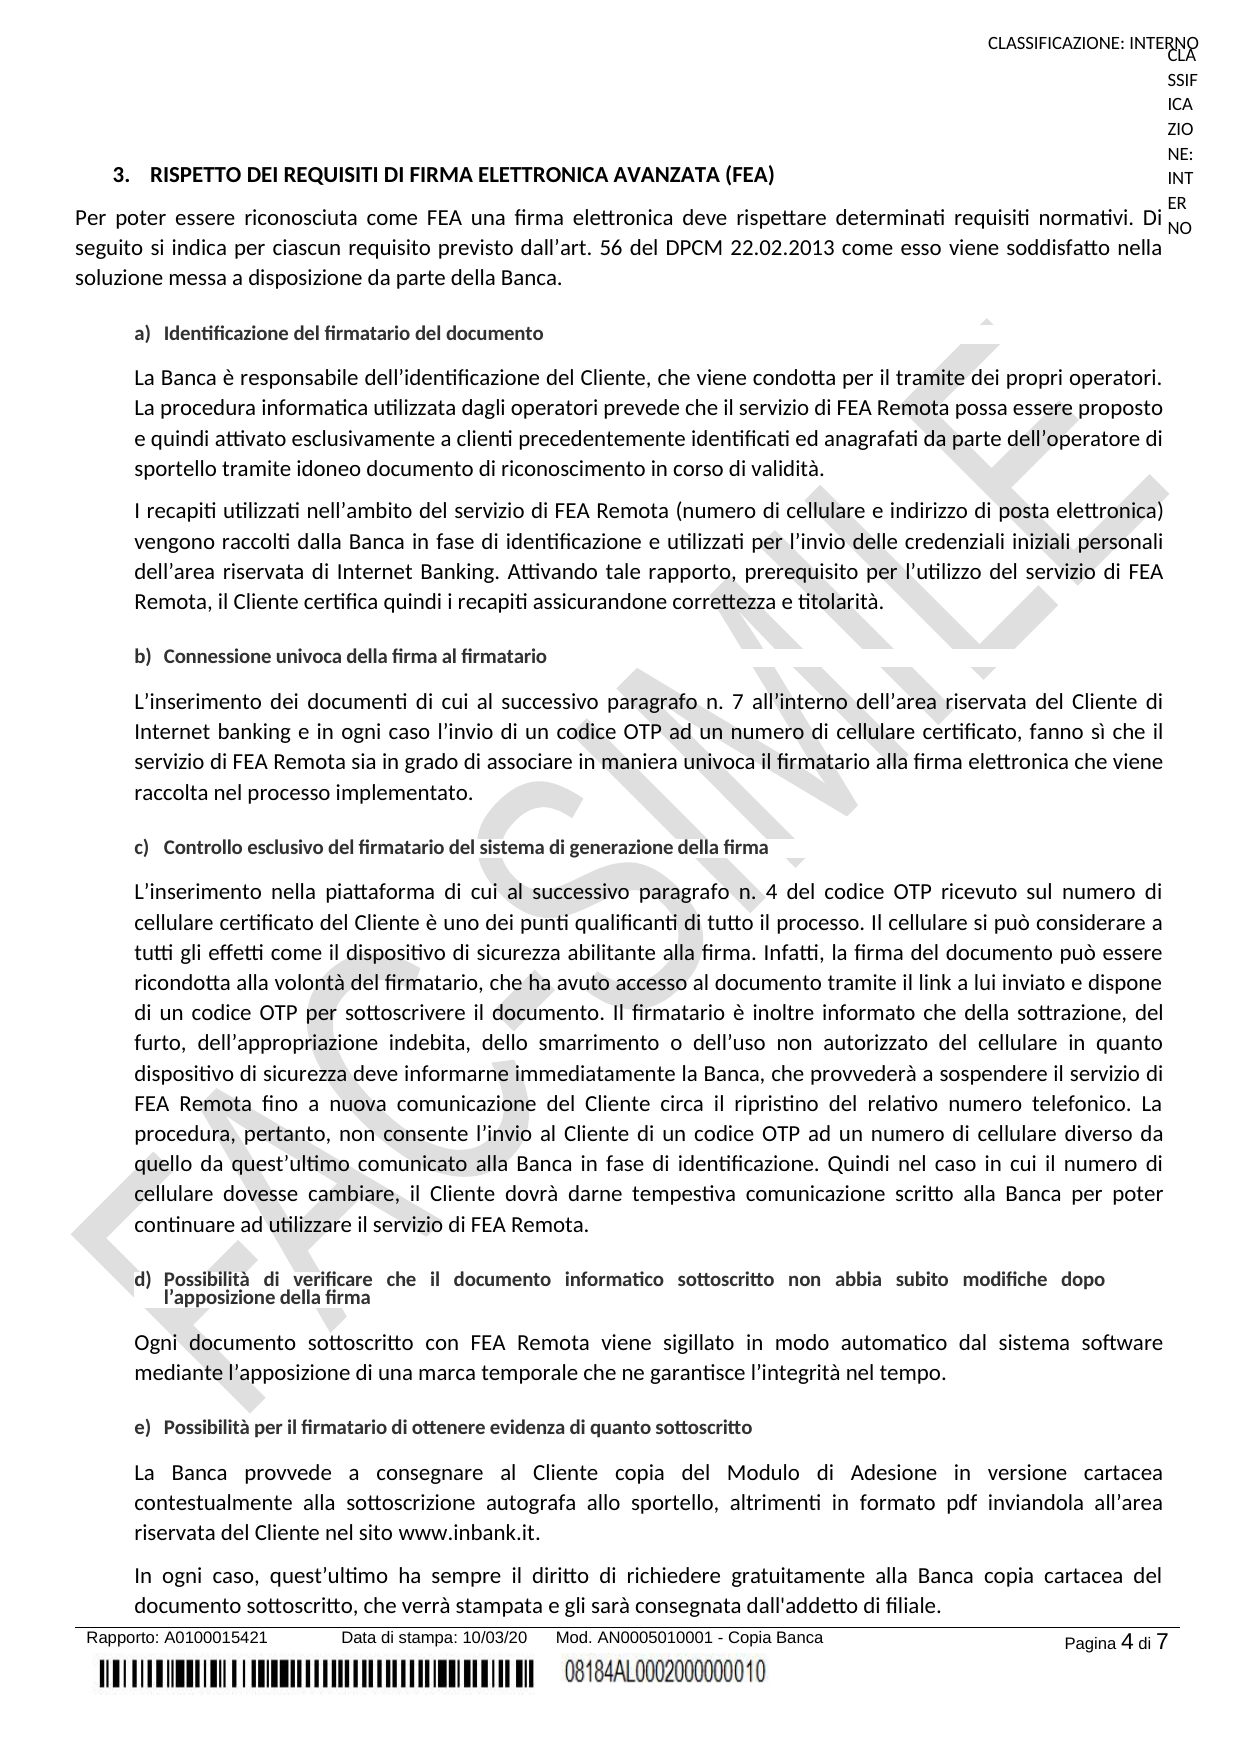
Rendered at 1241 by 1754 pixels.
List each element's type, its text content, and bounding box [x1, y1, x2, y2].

text L’inserimento nella piattaforma di cui al successivo paragrafo n. 4 del codice OTP ricevuto sul numero di cellulare certificato del Cliente è uno dei punti qualificanti di tutto il processo. Il cellulare si può considerare a tutti gli effetti come il dispositivo di sicurezza abilitante alla firma. Infatti, la firma del documento può essere ricondotta alla volontà del firmatario, che ha avuto accesso al documento tramite il link a lui inviato e dispone di un codice OTP per sottoscrivere il documento. Il firmatario è inoltre informato che della sottrazione, del furto, dell’appropriazione indebita, dello smarrimento o dell’uso non autorizzato del cellulare in quanto dispositivo di sicurezza deve informarne immediatamente la Banca, che provvederà a sospendere il servizio di FEA Remota fino a nuova comunicazione del Cliente circa il ripristino del relativo numero telefonico. La procedura, pertanto, non consente l’invio al Cliente di un codice OTP ad un numero di cellulare diverso da quello da quest’ultimo comunicato alla Banca in fase di identificazione. Quindi nel caso in cui il numero di cellulare dovesse cambiare, il Cliente dovrà darne tempestiva comunicazione scritto alla Banca per poter continuare ad utilizzare il servizio di FEA Remota. [134, 877, 1165, 1238]
subtitle Possibilità per il firmatario di ottenere evidenza di quanto sottoscritto [134, 1420, 1106, 1438]
subtitle Possibilità di verificare che il documento informatico sottoscritto non abbia subito modifiche dopo l’apposizione della firma [134, 1272, 1106, 1308]
text La Banca provvede a consegnare al Cliente copia del Modulo di Adesione in versione cartacea contestualmente alla sottoscrizione autografa allo sportello, altrimenti in formato pdf inviandola all’area riservata del Cliente nel sito www.inbank.it. [134, 1458, 1165, 1546]
text I recapiti utilizzati nell’ambito del servizio di FEA Remota (numero di cellulare e indirizzo di posta elettronica) vengono raccolti dalla Banca in fase di identificazione e utilizzati per l’invio delle credenziali iniziali personali dell’area riservata di Internet Banking. Attivando tale rapporto, prerequisito per l’utilizzo del servizio di FEA Remota, il Cliente certifica quindi i recapiti assicurandone correttezza e titolarità. [134, 497, 1165, 615]
text Per poter essere riconosciuta come FEA una firma elettronica deve rispettare determinati requisiti normativi. Di seguito si indica per ciascun requisito previsto dall’art. 56 del DPCM 22.02.2013 come esso viene soddisfatto nella soluzione messa a disposizione da parte della Banca. [75, 203, 1165, 292]
text La Banca è responsabile dell’identificazione del Cliente, che viene condotta per il tramite dei propri operatori. La procedura informatica utilizzata dagli operatori prevede che il servizio di FEA Remota possa essere proposto e quindi attivato esclusivamente a clienti precedentemente identificati ed anagrafati da parte dell’operatore di sportello tramite idoneo documento di riconoscimento in corso di validità. [134, 363, 1165, 482]
subtitle Connessione univoca della firma al firmatario [134, 649, 1106, 667]
subtitle Controllo esclusivo del firmatario del sistema di generazione della firma [134, 839, 1106, 858]
list Rispetto dei requisiti di Firma Elettronica Avanzata (FEA) [112, 160, 1165, 188]
text In ogni caso, quest’ultimo ha sempre il diritto di richiedere gratuitamente alla Banca copia cartacea del documento sottoscritto, che verrà stampata e gli sarà consegnata dall'addetto di filiale. [134, 1561, 1165, 1619]
picture [75, 1653, 787, 1695]
text L’inserimento dei documenti di cui al successivo paragrafo n. 7 all’interno dell’area riservata del Cliente di Internet banking e in ogni caso l’invio di un codice OTP ad un numero di cellulare certificato, fanno sì che il servizio di FEA Remota sia in grado di associare in maniera univoca il firmatario alla firma elettronica che viene raccolta nel processo implementato. [134, 687, 1165, 806]
subtitle Identificazione del firmatario del documento [134, 325, 1106, 344]
text Ogni documento sottoscritto con FEA Remota viene sigillato in modo automatico dal sistema software mediante l’apposizione di una marca temporale che ne garantisce l’integrità nel tempo. [134, 1328, 1165, 1386]
